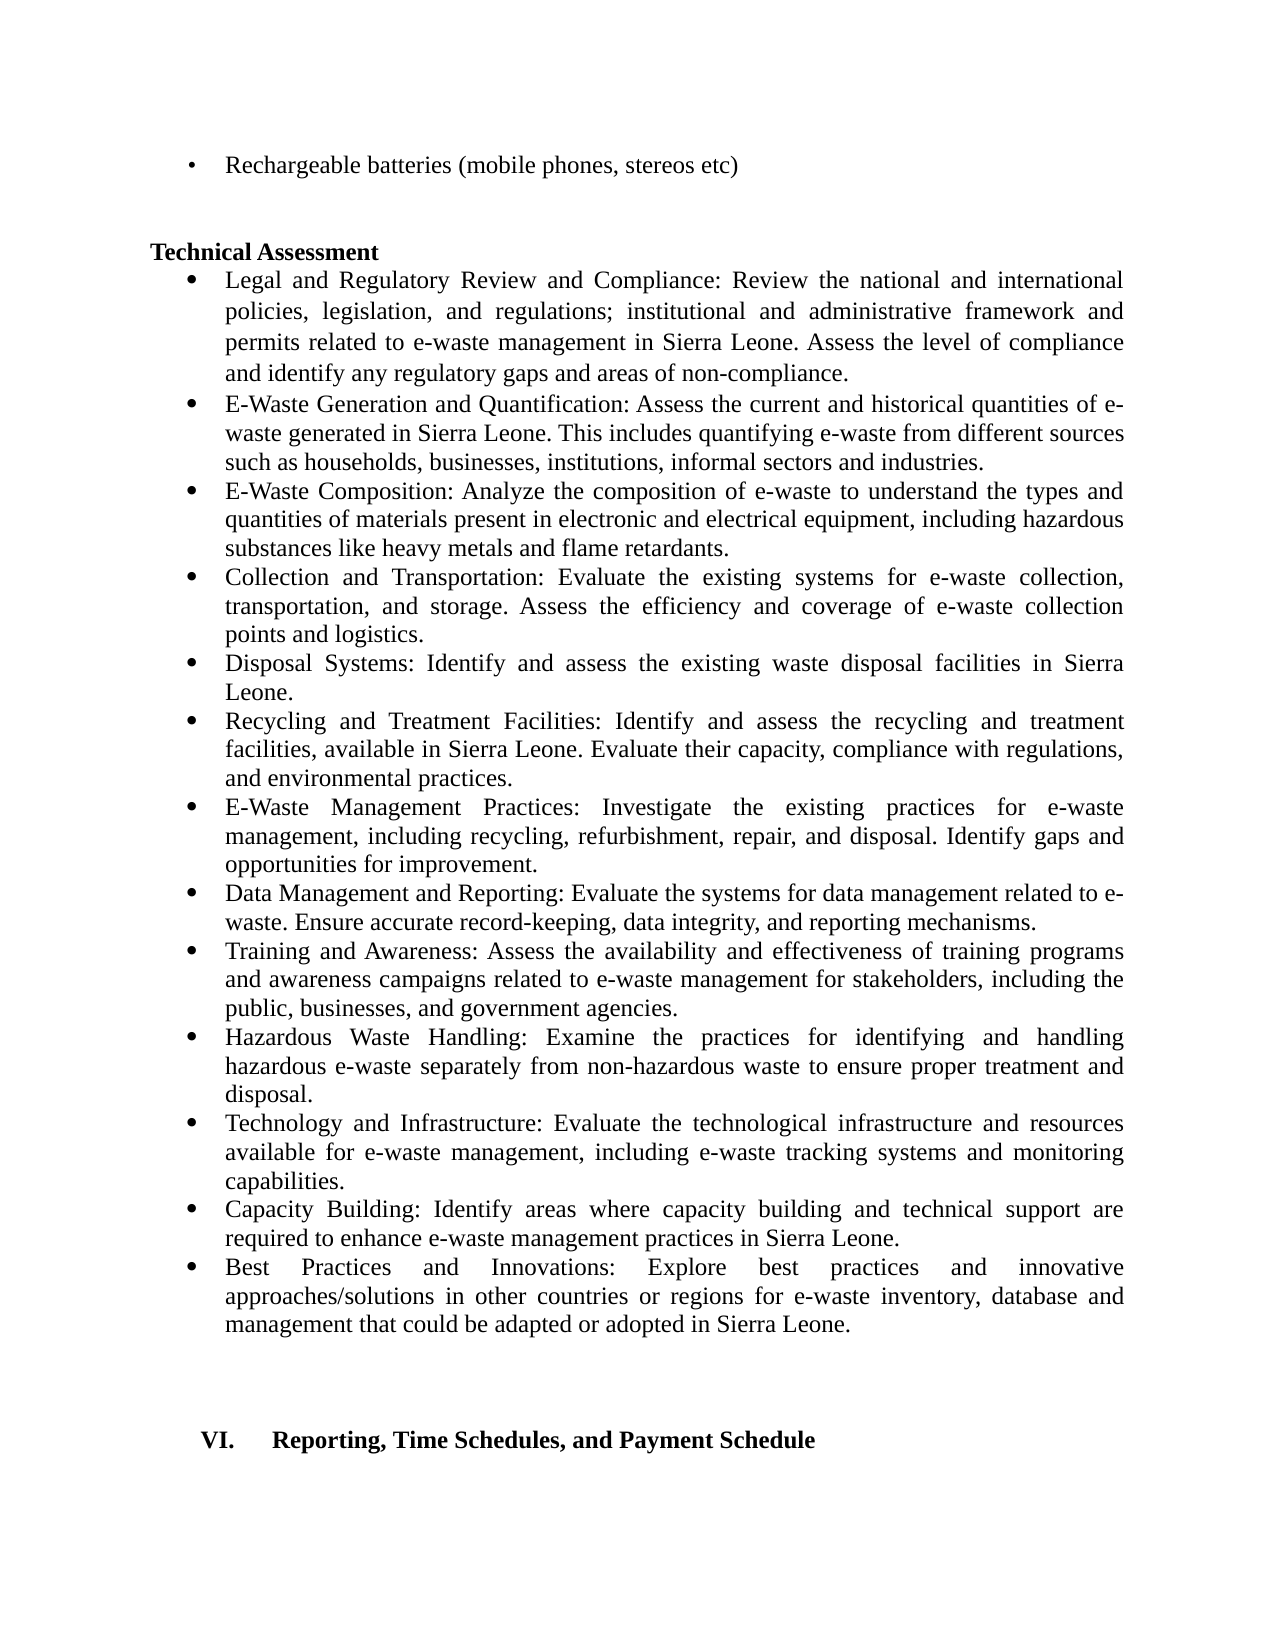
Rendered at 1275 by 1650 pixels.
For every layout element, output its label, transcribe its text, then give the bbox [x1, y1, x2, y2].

text Technical Assessment [150, 237, 1125, 265]
list Recycling and Treatment Facilities: Identify and assess the recycling and treatment facilities, available in Sierra Leone. Evaluate their capacity, compliance with regulations, and environmental practices. [187, 706, 1125, 792]
list E-Waste Generation and Quantification: Assess the current and historical quantities of e-waste generated in Sierra Leone. This includes quantifying e-waste from different sources such as households, businesses, institutions, informal sectors and industries. [187, 389, 1125, 476]
list E-Waste Composition: Analyze the composition of e-waste to understand the types and quantities of materials present in electronic and electrical equipment, including hazardous substances like heavy metals and flame retardants. [187, 476, 1125, 562]
list E-Waste Management Practices: Investigate the existing practices for e-waste management, including recycling, refurbishment, repair, and disposal. Identify gaps and opportunities for improvement. [187, 792, 1125, 878]
list Training and Awareness: Assess the availability and effectiveness of training programs and awareness campaigns related to e-waste management for stakeholders, including the public, businesses, and government agencies. [187, 936, 1125, 1022]
list Collection and Transportation: Evaluate the existing systems for e-waste collection, transportation, and storage. Assess the efficiency and coverage of e-waste collection points and logistics. [187, 562, 1125, 648]
list Best Practices and Innovations: Explore best practices and innovative approaches/solutions in other countries or regions for e-waste inventory, database and management that could be adapted or adopted in Sierra Leone. [187, 1252, 1125, 1338]
list Capacity Building: Identify areas where capacity building and technical support are required to enhance e-waste management practices in Sierra Leone. [187, 1194, 1125, 1252]
list Hazardous Waste Handling: Examine the practices for identifying and handling hazardous e-waste separately from non-hazardous waste to ensure proper treatment and disposal. [187, 1022, 1125, 1108]
list Technology and Infrastructure: Evaluate the technological infrastructure and resources available for e-waste management, including e-waste tracking systems and monitoring capabilities. [187, 1108, 1125, 1194]
list Reporting, Time Schedules, and Payment Schedule [234, 1425, 1125, 1454]
list Disposal Systems: Identify and assess the existing waste disposal facilities in Sierra Leone. [187, 648, 1125, 706]
list Legal and Regulatory Review and Compliance: Review the national and international policies, legislation, and regulations; institutional and administrative framework and permits related to e-waste management in Sierra Leone. Assess the level of compliance and identify any regulatory gaps and areas of non-compliance. [187, 265, 1125, 387]
list Rechargeable batteries (mobile phones, stereos etc) [187, 150, 1125, 179]
list Data Management and Reporting: Evaluate the systems for data management related to e-waste. Ensure accurate record-keeping, data integrity, and reporting mechanisms. [187, 878, 1125, 936]
